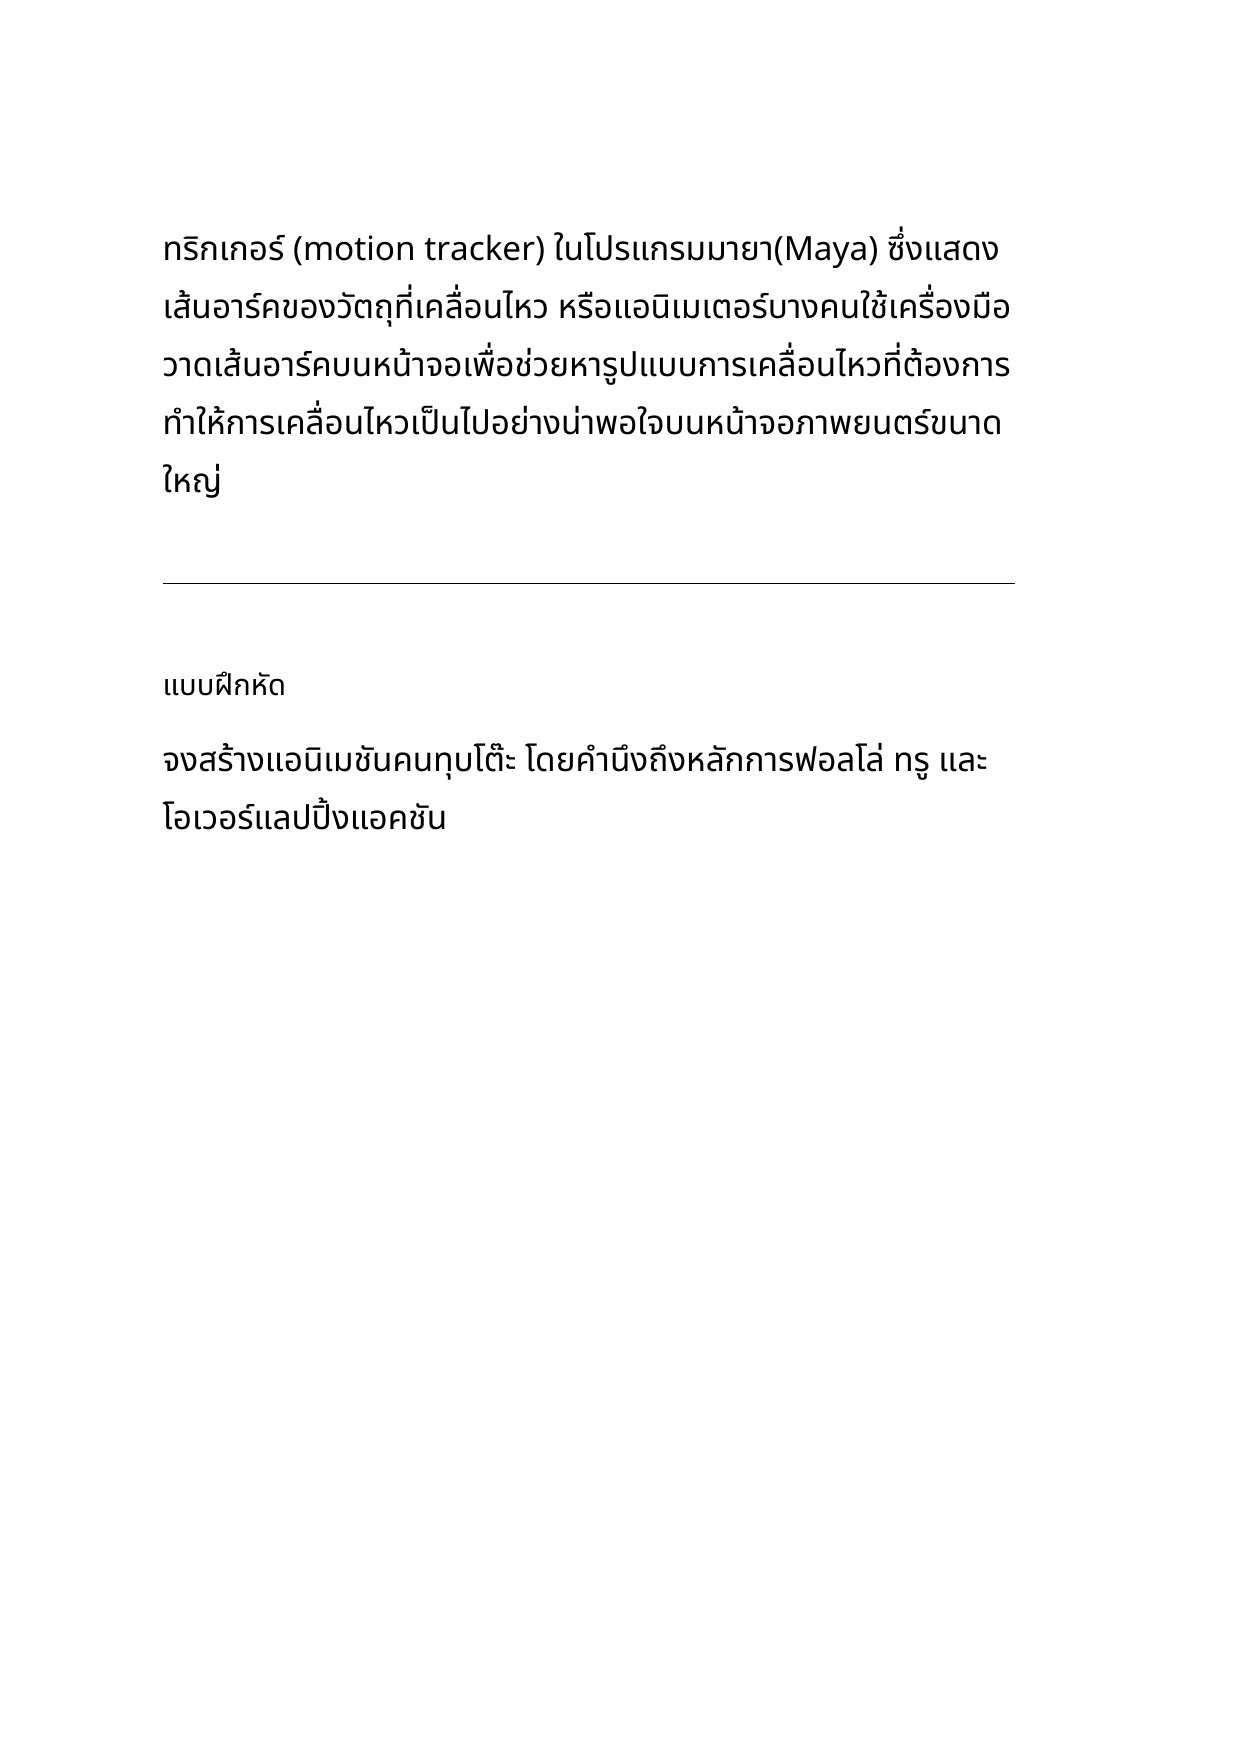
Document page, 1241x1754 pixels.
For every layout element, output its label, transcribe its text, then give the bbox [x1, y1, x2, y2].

text จงสร้างแอนิเมชันคนทุบโต๊ะ โดยคำนึงถึงหลักการฟอลโล่ ทรู และโอเวอร์แลปปิ้งแอคชัน [162, 736, 1015, 844]
text แบบฝึกหัด [162, 665, 1015, 709]
